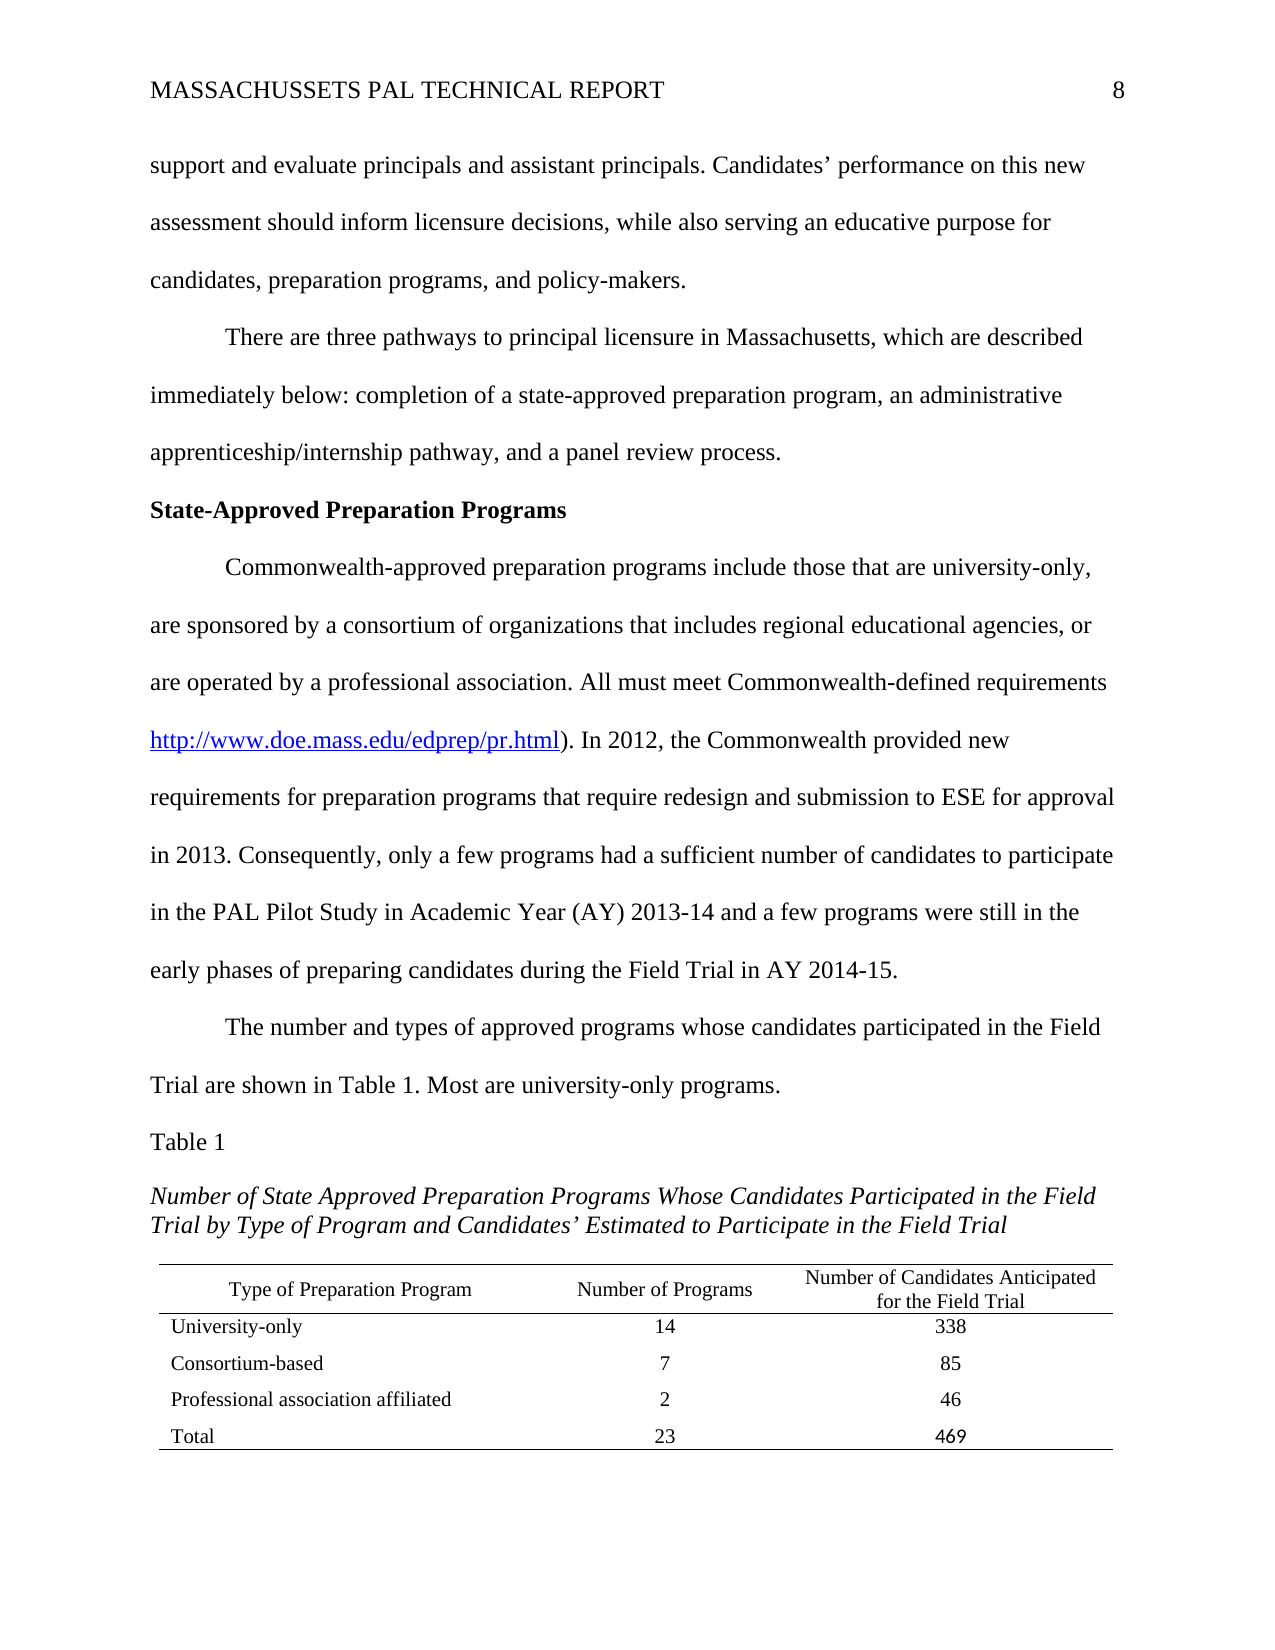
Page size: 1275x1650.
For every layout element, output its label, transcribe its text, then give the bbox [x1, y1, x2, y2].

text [150, 150, 1125, 294]
text There are three pathways to principal licensure in Massachusetts, which are described immediately below: completion of a state-approved preparation program, an administrative apprenticeship/internship pathway, and a panel review process. [150, 322, 1125, 466]
table_cell 46 [788, 1387, 1113, 1424]
table_cell 469 [788, 1424, 1113, 1449]
text Number of State Approved Preparation Programs Whose Candidates Participated in the Field Trial by Type of Program and Candidates’ Estimated to Participate in the Field Trial [150, 1181, 1125, 1239]
table_cell 338 [788, 1314, 1113, 1351]
table_cell 7 [541, 1351, 788, 1387]
table_header Number of Candidates Anticipated for the Field Trial [788, 1265, 1113, 1313]
table_header Type of Preparation Program [159, 1265, 541, 1313]
text Commonwealth-approved preparation programs include those that are university-only, are sponsored by a consortium of organizations that includes regional educational agencies, or are operated by a professional association. All must meet Commonwealth-defined requirements http://www.doe.mass.edu/edprep/pr.html). In 2012, the Commonwealth provided new requirements for preparation programs that require redesign and submission to ESE for approval in 2013. Consequently, only a few programs had a sufficient number of candidates to participate in the PAL Pilot Study in Academic Year (AY) 2013-14 and a few programs were still in the early phases of preparing candidates during the Field Trial in AY 2014-15. [150, 552, 1125, 984]
table_cell 14 [541, 1314, 788, 1351]
text Table 1 [150, 1127, 1125, 1156]
table_cell 85 [788, 1351, 1113, 1387]
table_cell Total [159, 1424, 541, 1449]
text State-Approved Preparation Programs [150, 495, 1125, 524]
table_cell 23 [541, 1424, 788, 1449]
text The number and types of approved programs whose candidates participated in the Field Trial are shown in Table 1. Most are university-only programs. [150, 1012, 1125, 1099]
table_cell Professional association affiliated [159, 1387, 541, 1424]
table_cell University-only [159, 1314, 541, 1351]
table_header Number of Programs [541, 1265, 788, 1313]
table_cell Consortium-based [159, 1351, 541, 1387]
table_cell 2 [541, 1387, 788, 1424]
